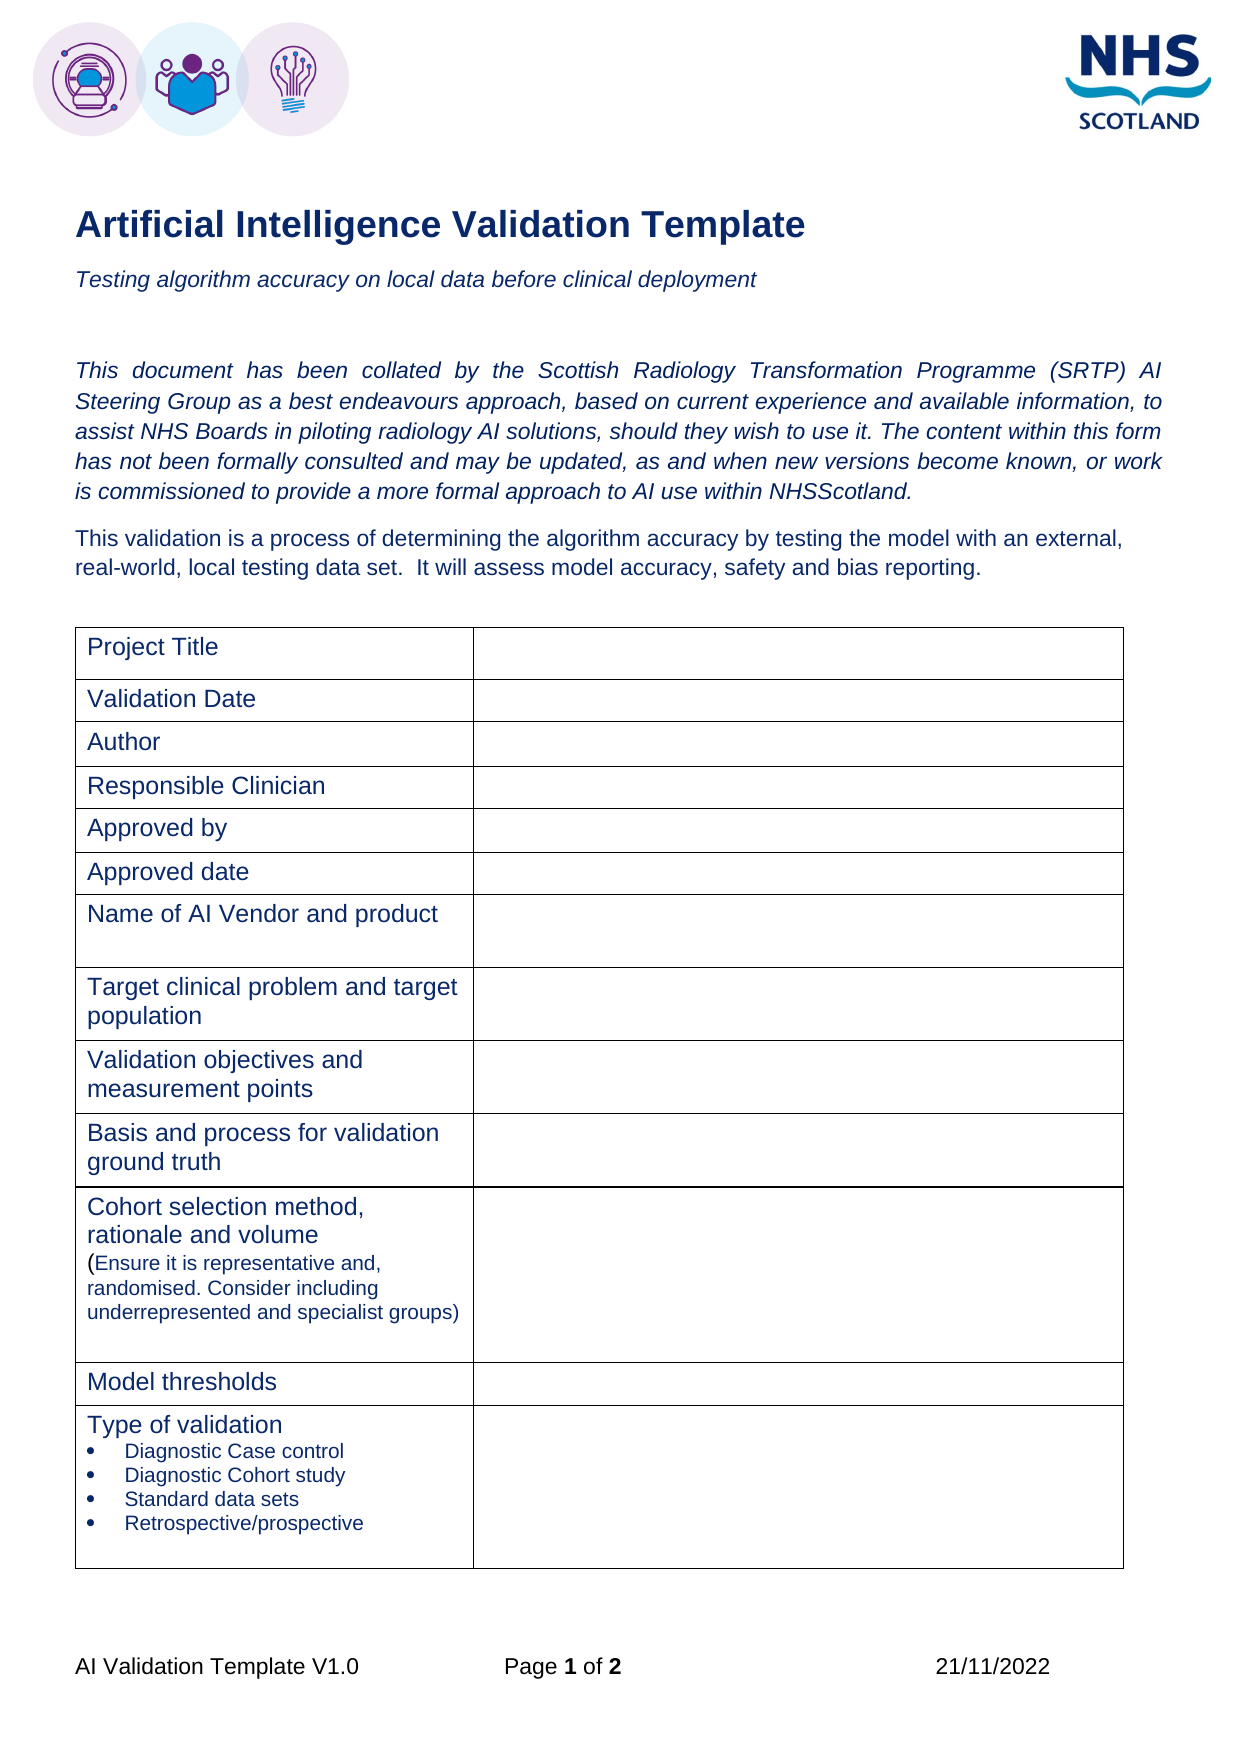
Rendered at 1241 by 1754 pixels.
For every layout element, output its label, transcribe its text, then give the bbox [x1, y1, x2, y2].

picture [11, 10, 368, 159]
subtitle This validation is a process of determining the algorithm accuracy by testing the model with an external, real-world, local testing data set. It will assess model accuracy, safety and bias reporting. [75, 525, 1165, 580]
picture [1063, 33, 1212, 132]
table_cell Cohort selection method, rationale and volume (Ensure it is representative and, randomised. Consider including underrepresented and specialist groups) [76, 1188, 473, 1362]
table_cell [474, 809, 1123, 852]
table_cell [474, 722, 1123, 766]
table_cell [474, 680, 1123, 721]
table_cell Type of validation Diagnostic Case control Diagnostic Cohort study Standard data sets Retrospective/prospective [76, 1406, 473, 1568]
table_cell Validation objectives and measurement points [76, 1041, 473, 1113]
table_cell [474, 1363, 1123, 1405]
table_cell Basis and process for validation ground truth [76, 1114, 473, 1186]
text Testing algorithm accuracy on local data before clinical deployment [75, 266, 1165, 292]
table_cell [474, 1041, 1123, 1113]
table_cell [474, 1114, 1123, 1186]
table_cell Responsible Clinician [76, 767, 473, 808]
table_cell Author [76, 722, 473, 766]
table_cell [474, 767, 1123, 808]
table_header [474, 628, 1123, 679]
table_cell [474, 853, 1123, 894]
table_cell [474, 1188, 1123, 1362]
table_cell Name of AI Vendor and product [76, 895, 473, 967]
table_cell [474, 968, 1123, 1040]
text This document has been collated by the Scottish Radiology Transformation Programme (SRTP) AI Steering Group as a best endeavours approach, based on current experience and available information, to assist NHS Boards in piloting radiology AI solutions, should they wish to use it. The content within this form has not been formally consulted and may be updated, as and when new versions become known, or work is commissioned to provide a more formal approach to AI use within NHSScotland. [75, 357, 1165, 505]
table_cell Target clinical problem and target population [76, 968, 473, 1040]
table_cell [474, 895, 1123, 967]
table_cell Model thresholds [76, 1363, 473, 1405]
text Artificial Intelligence Validation Template [75, 202, 1165, 245]
table_cell Approved date [76, 853, 473, 894]
table_cell Approved by [76, 809, 473, 852]
table_cell [474, 1406, 1123, 1568]
table_cell Validation Date [76, 680, 473, 721]
table_header Project Title [76, 628, 473, 679]
